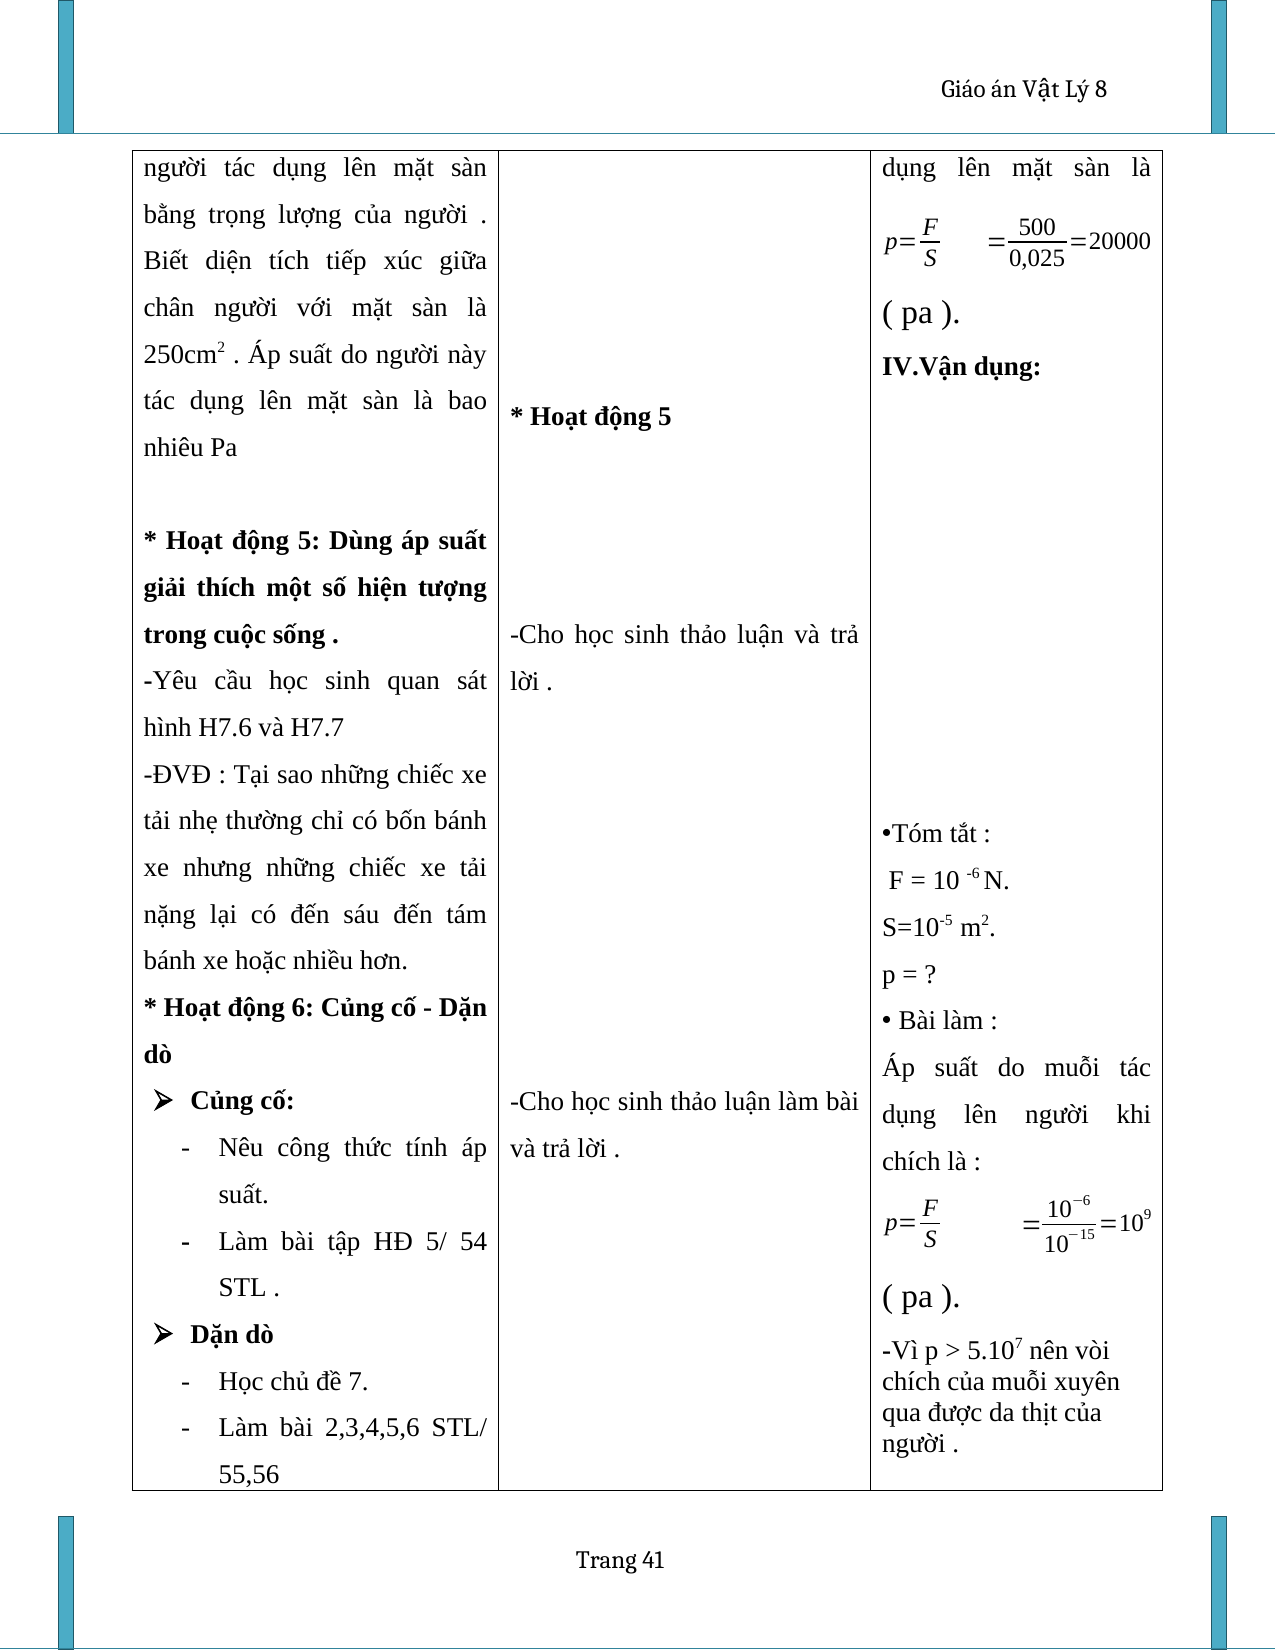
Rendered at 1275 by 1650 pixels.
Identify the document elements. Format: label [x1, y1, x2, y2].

table_cell [133, 151, 498, 1490]
table_cell [871, 151, 1162, 1490]
table_cell [499, 151, 870, 1490]
